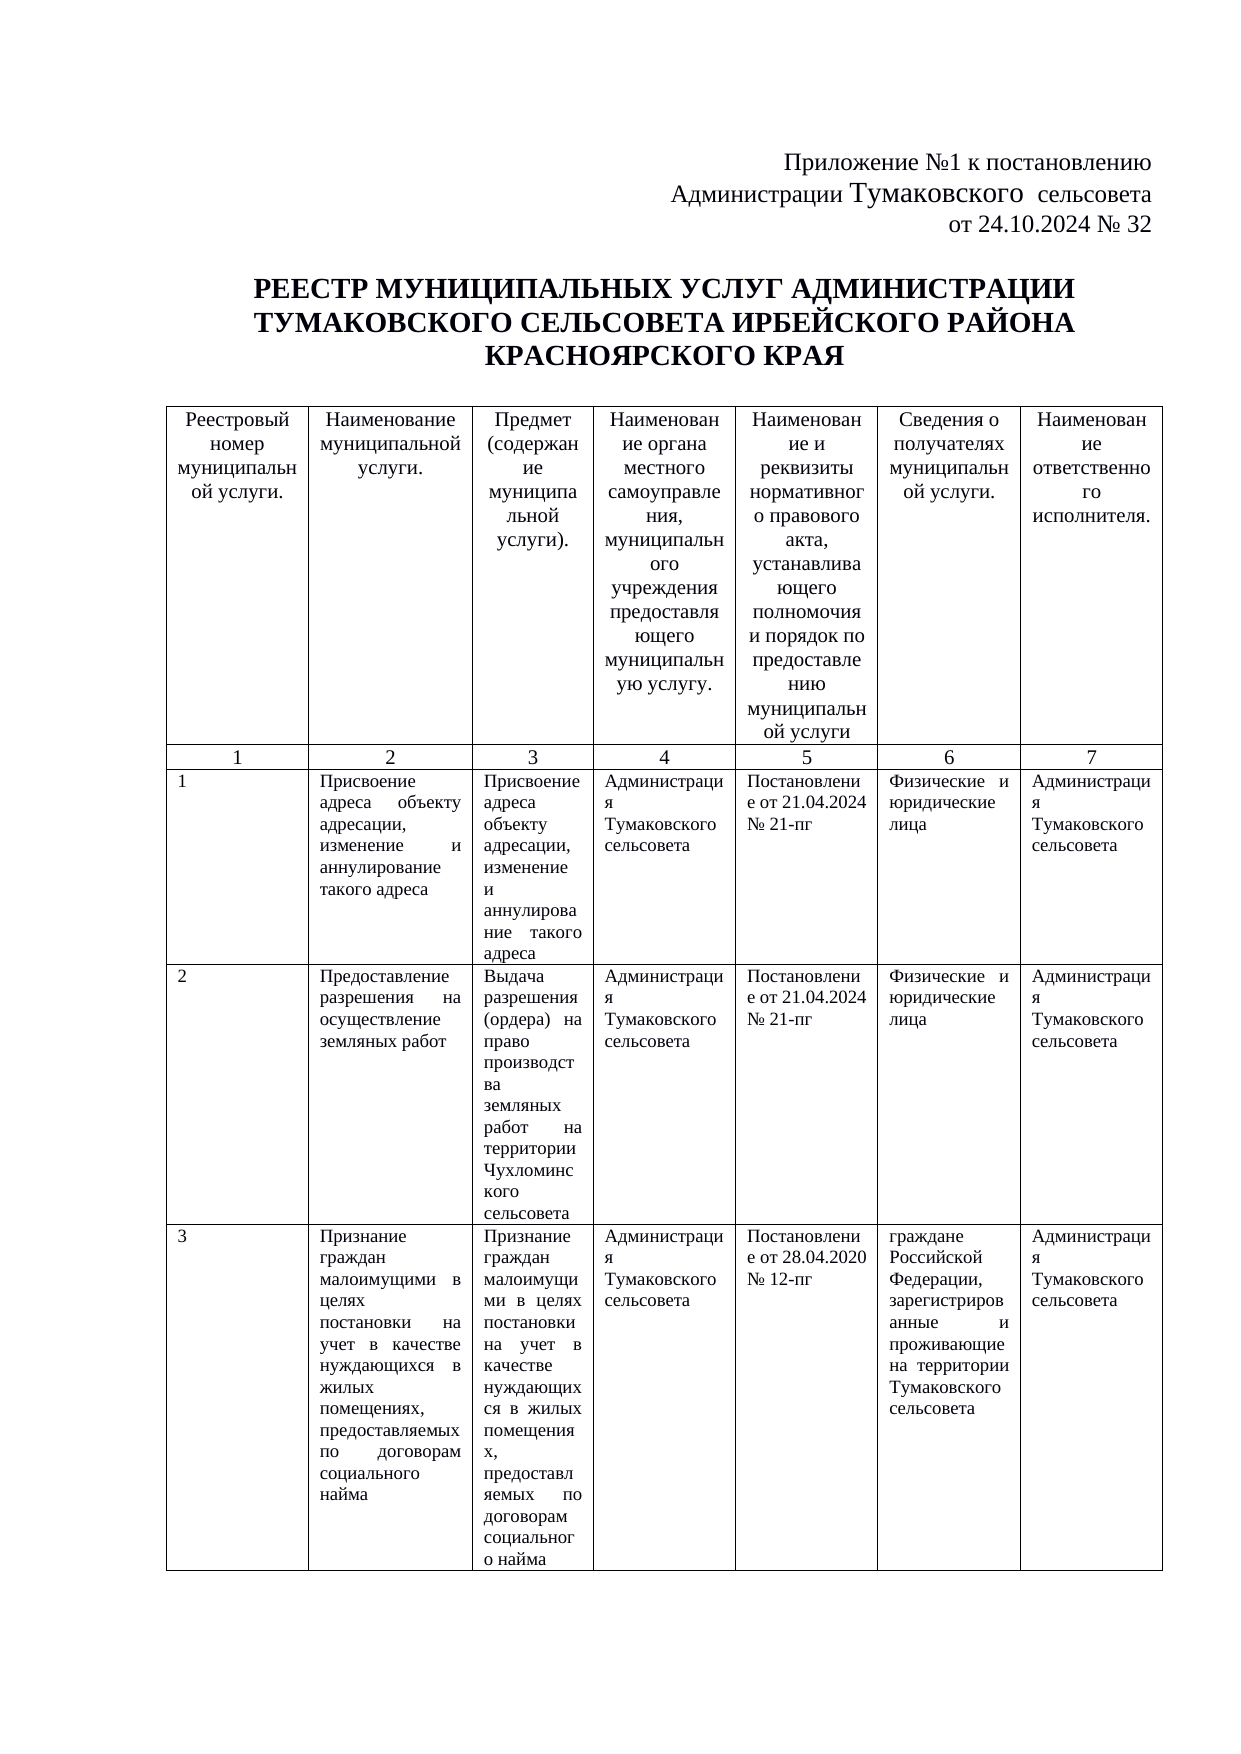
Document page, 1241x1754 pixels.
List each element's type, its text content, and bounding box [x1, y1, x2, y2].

table_header Наименование органа местного самоуправления, муниципального учреждения предоставляющего муниципальную услугу. [594, 407, 735, 743]
text РЕЕСТР МУНИЦИПАЛЬНЫХ УСЛУГ АДМИНИСТРАЦИИ ТУМАКОВСКОГО СЕЛЬСОВЕТА ИРБЕЙСКОГО РАЙОНА КРАСНОЯРСКОГО КРАЯ [177, 271, 1152, 372]
table_cell 4 [594, 745, 735, 769]
table_cell 3 [473, 745, 593, 769]
table_cell 2 [167, 965, 308, 1223]
table_cell 5 [736, 745, 877, 769]
text Приложение №1 к постановлению [177, 147, 1152, 176]
table_cell Постановление от 28.04.2020 № 12-пг [736, 1225, 877, 1569]
table_cell Администрация Тумаковского сельсовета [1021, 965, 1162, 1223]
table_cell 6 [878, 745, 1020, 769]
text Администрации Тумаковского сельсовета [177, 176, 1152, 209]
table_header Сведения о получателях муниципальной услуги. [878, 407, 1020, 743]
table_cell Физические и юридические лица [878, 965, 1020, 1223]
table_cell 2 [309, 745, 472, 769]
table_header Наименование и реквизиты нормативного правового акта, устанавливающего полномочия и порядок по предоставлению муниципальной услуги [736, 407, 877, 743]
table_cell Постановление от 21.04.2024 № 21-пг [736, 965, 877, 1223]
table_header Наименование муниципальной услуги. [309, 407, 472, 743]
table_cell Администрация Тумаковского сельсовета [594, 1225, 735, 1569]
table_cell Выдача разрешения (ордера) на право производства земляных работ на территории Чухломинского сельсовета [473, 965, 593, 1223]
table_cell Присвоение адреса объекту адресации, изменение и аннулирование такого адреса [473, 770, 593, 964]
table_cell Администрация Тумаковского сельсовета [1021, 1225, 1162, 1569]
table_cell Физические и юридические лица [878, 770, 1020, 964]
table_cell 7 [1021, 745, 1162, 769]
table_cell Администрация Тумаковского сельсовета [594, 770, 735, 964]
table_cell Администрация Тумаковского сельсовета [594, 965, 735, 1223]
table_cell Признание граждан малоимущими в целях постановки на учет в качестве нуждающихся в жилых помещениях, предоставляемых по договорам социального найма [309, 1225, 472, 1569]
table_cell Постановление от 21.04.2024 № 21-пг [736, 770, 877, 964]
table_cell 1 [167, 745, 308, 769]
table_cell Признание граждан малоимущими в целях постановки на учет в качестве нуждающихся в жилых помещениях, предоставляемых по договорам социального найма [473, 1225, 593, 1569]
table_cell Администрация Тумаковского сельсовета [1021, 770, 1162, 964]
table_cell 3 [167, 1225, 308, 1569]
table_cell 1 [167, 770, 308, 964]
table_header Наименование ответственного исполнителя. [1021, 407, 1162, 743]
table_cell Предоставление разрешения на осуществление земляных работ [309, 965, 472, 1223]
table_cell Присвоение адреса объекту адресации, изменение и аннулирование такого адреса [309, 770, 472, 964]
table_header Предмет (содержание муниципальной услуги). [473, 407, 593, 743]
table_cell граждане Российской Федерации, зарегистрированные и проживающие на территории Тумаковского сельсовета [878, 1225, 1020, 1569]
table_header Реестровый номер муниципальной услуги. [167, 407, 308, 743]
text от 24.10.2024 № 32 [177, 209, 1152, 238]
